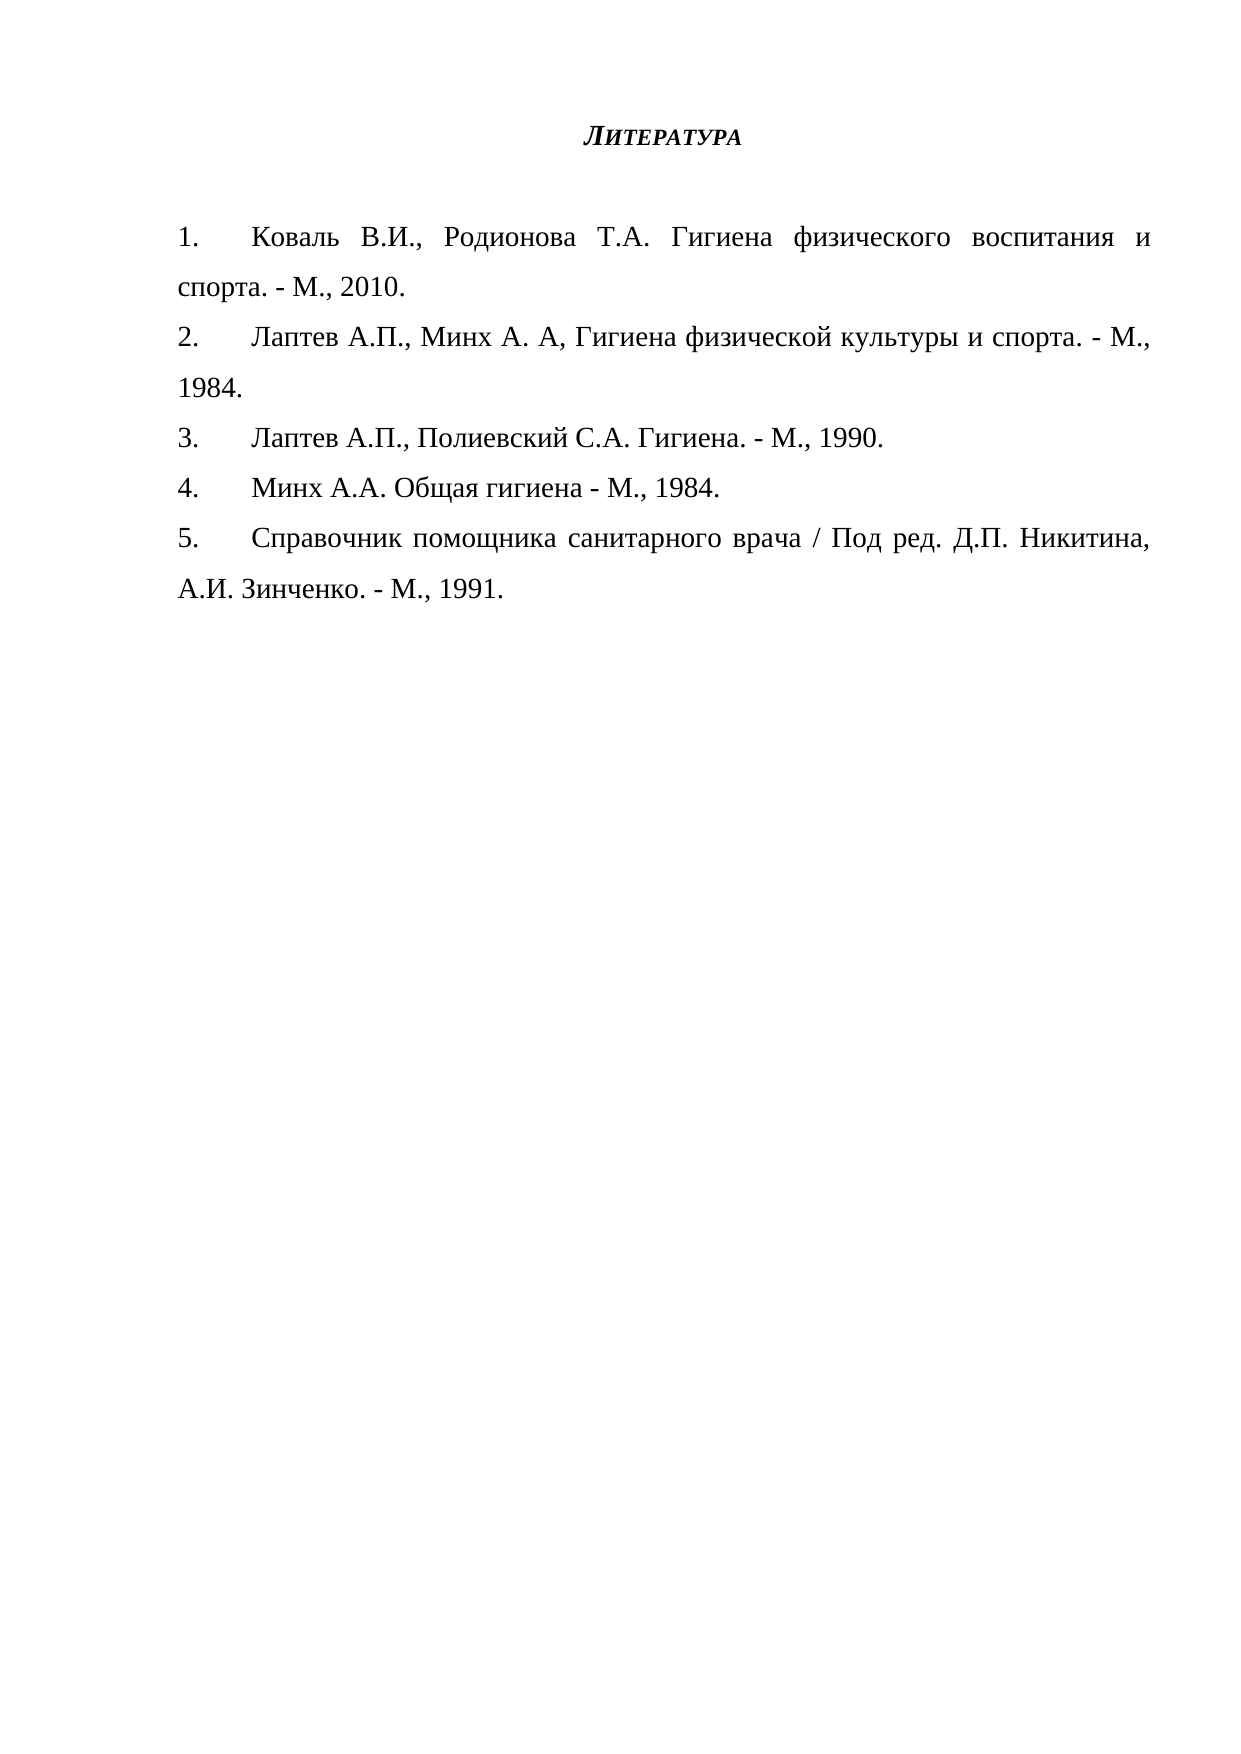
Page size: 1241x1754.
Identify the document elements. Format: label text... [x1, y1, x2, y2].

text Справочник помощника санитарного врача / Под ред. Д.П. Никитина, А.И. Зинченко. - М., 1991. [177, 521, 1152, 604]
text Коваль В.И., Родионова Т.А. Гигиена физического воспитания и спорта. - М., 2010. [177, 219, 1152, 303]
subtitle Литература [177, 118, 1152, 152]
text Минх А.А. Общая гигиена - М., 1984. [177, 470, 1152, 504]
text Лаптев А.П., Полиевский С.А. Гигиена. - М., 1990. [177, 420, 1152, 453]
text Лаптев А.П., Минх А. А, Гигиена физической культуры и спорта. - М., 1984. [177, 319, 1152, 403]
